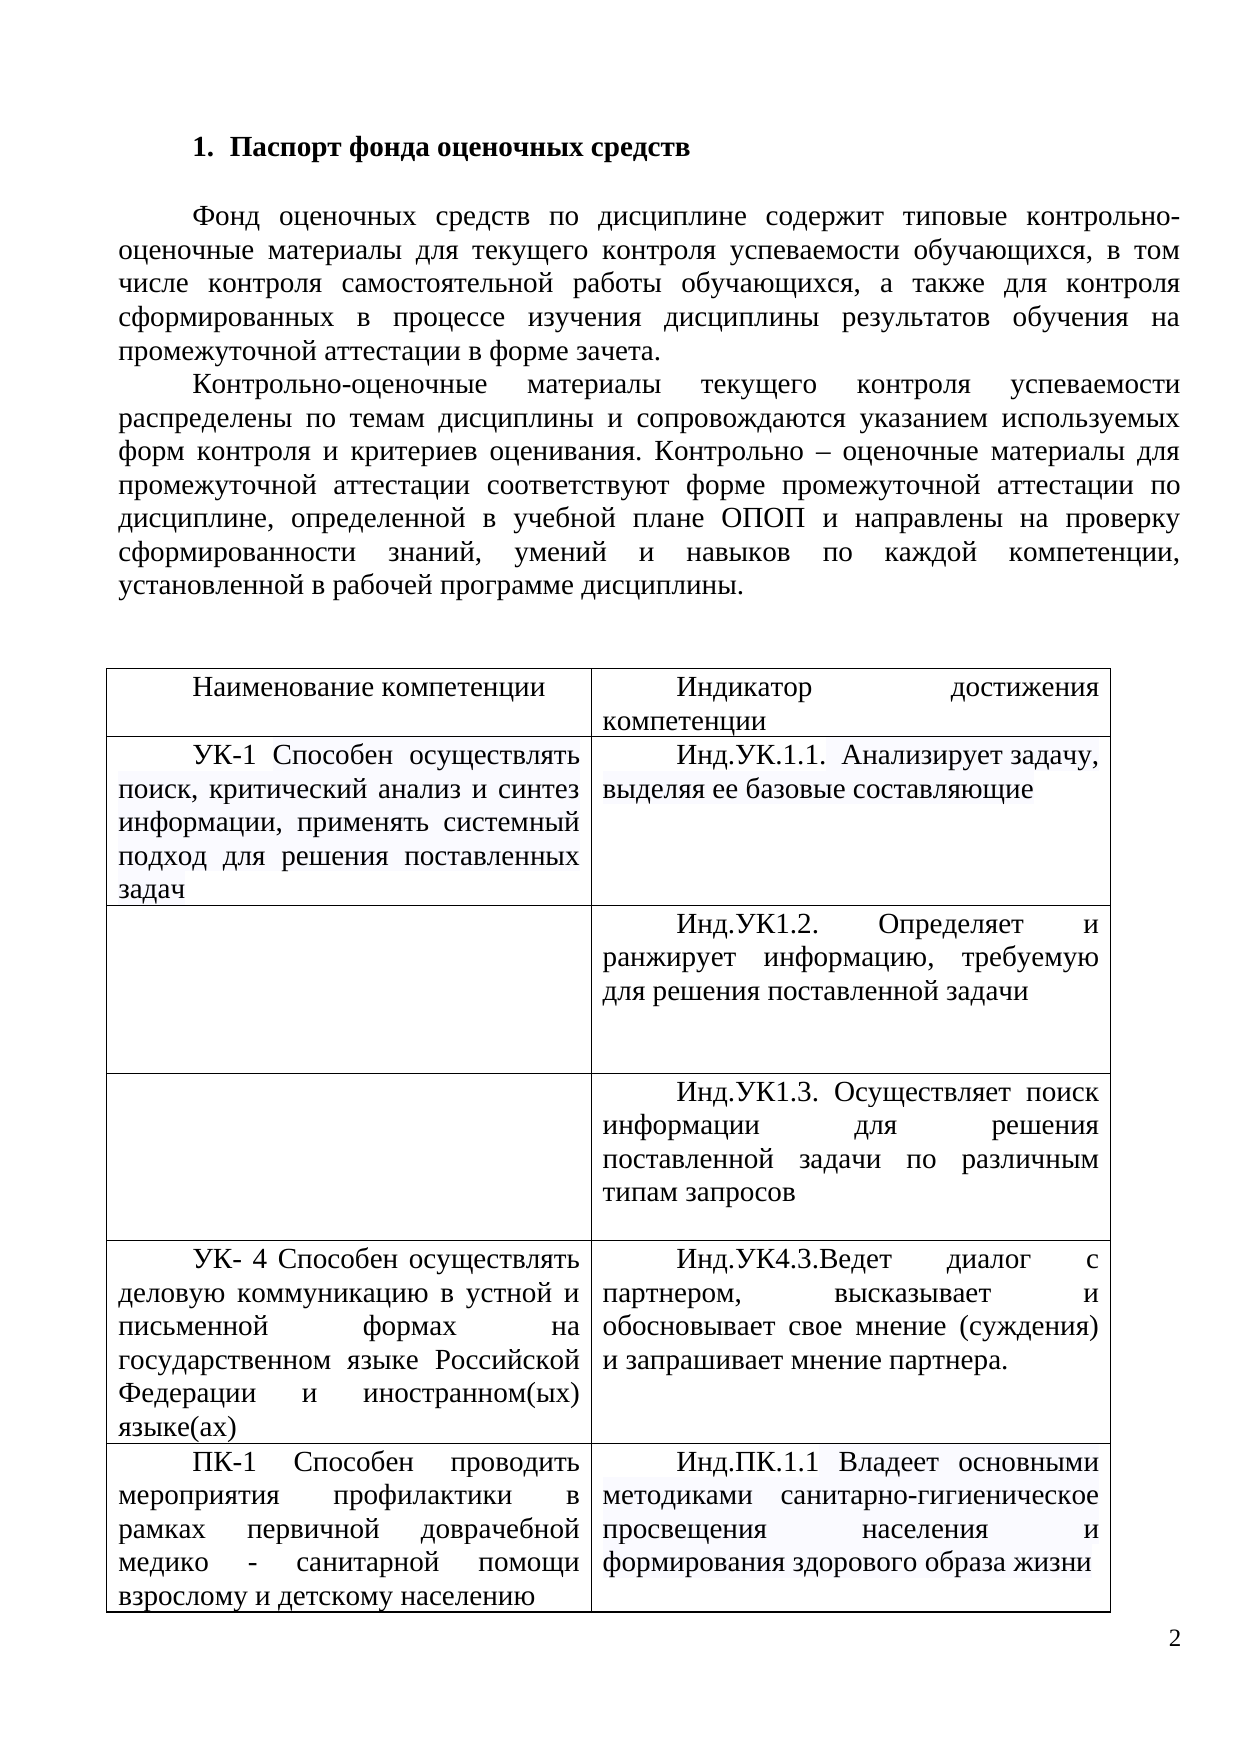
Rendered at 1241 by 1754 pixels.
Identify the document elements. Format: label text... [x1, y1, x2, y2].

list Паспорт фонда оценочных средств [192, 129, 1181, 162]
table_cell УК- 4 Способен осуществлять деловую коммуникацию в устной и письменной формах на государственном языке Российской Федерации и иностранном(ых) языке(ах) [107, 1241, 591, 1443]
table_cell УК-1 Способен осуществлять поиск, критический анализ и синтез информации, применять системный подход для решения поставленных задач [107, 737, 273, 905]
table_cell ПК-1 Способен проводить мероприятия профилактики в рамках первичной доврачебной медико - санитарной помощи взрослому и детскому населению [107, 1444, 293, 1611]
table_cell УК-1 Способен осуществлять поиск, критический анализ и синтез информации, применять системный подход для решения поставленных задач [185, 737, 591, 905]
table_cell [107, 906, 591, 1073]
table_cell Инд.ПК.1.1 Владеет основными методиками санитарно-гигиеническое просвещения населения и формирования здорового образа жизни [592, 1444, 1110, 1611]
table_cell Инд.УК1.2. Определяет и ранжирует информацию, требуемую для решения поставленной задачи [592, 906, 1110, 1073]
table_cell ПК-1 Способен проводить мероприятия профилактики в рамках первичной доврачебной медико - санитарной помощи взрослому и детскому населению [535, 1444, 591, 1611]
table_cell Инд.УК4.3.Ведет диалог с партнером, высказывает и обосновывает свое мнение (суждения) и запрашивает мнение партнера. [592, 1241, 1110, 1443]
table_header Индикатор достижения компетенции [592, 669, 1110, 736]
table_header Наименование компетенции [107, 669, 591, 736]
table_cell Инд.УК1.3. Осуществляет поиск информации для решения поставленной задачи по различным типам запросов [592, 1074, 1110, 1240]
list Контрольно-оценочные материалы текущего контроля успеваемости распределены по темам дисциплины и сопровождаются указанием используемых форм контроля и критериев оценивания. Контрольно – оценочные материалы для промежуточной аттестации соответствуют форме промежуточной аттестации по дисциплине, определенной в учебной плане ОПОП и направлены на проверку сформированности знаний, умений и навыков по каждой компетенции, установленной в рабочей программе дисциплины. [118, 366, 1181, 601]
table_cell Инд.УК.1.1. Анализирует задачу, выделяя ее базовые составляющие [592, 737, 1110, 905]
list Фонд оценочных средств по дисциплине содержит типовые контрольно-оценочные материалы для текущего контроля успеваемости обучающихся, в том числе контроля самостоятельной работы обучающихся, а также для контроля сформированных в процессе изучения дисциплины результатов обучения на промежуточной аттестации в форме зачета. [118, 198, 1181, 366]
table_cell [107, 1074, 591, 1240]
